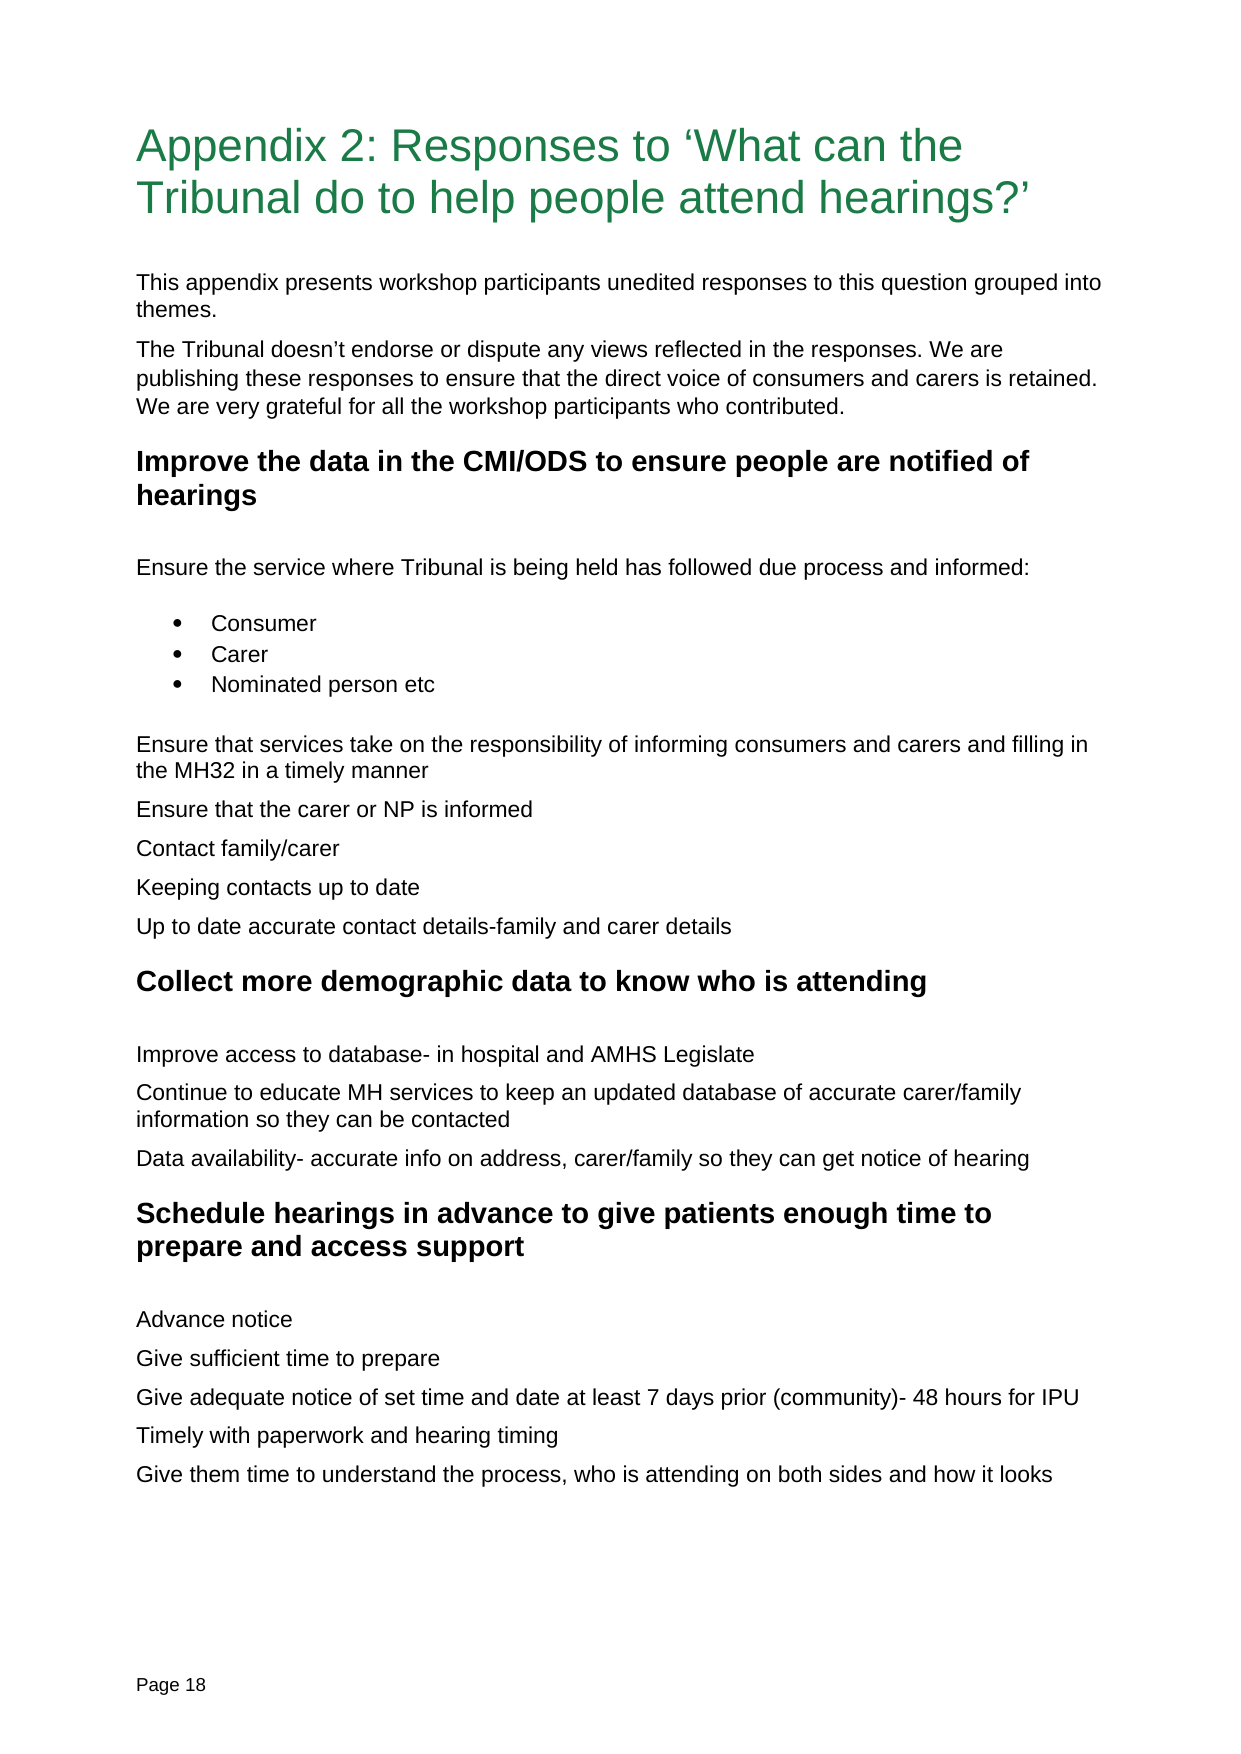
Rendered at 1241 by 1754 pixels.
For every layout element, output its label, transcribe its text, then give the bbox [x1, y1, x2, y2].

text Improve access to database- in hospital and AMHS Legislate [136, 1041, 1104, 1067]
text Ensure that the carer or NP is informed [136, 796, 1104, 822]
text Advance notice [136, 1306, 1104, 1332]
text Give adequate notice of set time and date at least 7 days prior (community)- 48 hours for IPU [136, 1384, 1104, 1410]
text Ensure that services take on the responsibility of informing consumers and carers and filling in the MH32 in a timely manner [136, 731, 1104, 784]
list Consumer [173, 610, 1104, 637]
subtitle Schedule hearings in advance to give patients enough time to prepare and access support [136, 1196, 1104, 1297]
text The Tribunal doesn’t endorse or dispute any views reflected in the responses. We are publishing these responses to ensure that the direct voice of consumers and carers is retained. We are very grateful for all the workshop participants who contributed. [136, 334, 1104, 419]
text Contact family/carer [136, 835, 1104, 861]
subtitle Improve the data in the CMI/ODS to ensure people are notified of hearings [136, 444, 1104, 544]
text Keeping contacts up to date [136, 874, 1104, 900]
text Data availability- accurate info on address, carer/family so they can get notice of hearing [136, 1144, 1104, 1171]
text Up to date accurate contact details-family and carer details [136, 913, 1104, 939]
text Ensure the service where Tribunal is being held has followed due process and informed: [136, 554, 1104, 580]
text Timely with paperwork and hearing timing [136, 1422, 1104, 1449]
text This appendix presents workshop participants unedited responses to this question grouped into themes. [136, 269, 1104, 322]
list Nominated person etc [173, 671, 1104, 697]
text Continue to educate MH services to keep an updated database of accurate carer/family information so they can be contacted [136, 1079, 1104, 1132]
list Carer [173, 641, 1104, 667]
text Give them time to understand the process, who is attending on both sides and how it looks [136, 1461, 1104, 1488]
subtitle Collect more demographic data to know who is attending [136, 964, 1104, 1031]
text Give sufficient time to prepare [136, 1345, 1104, 1371]
subtitle Appendix 2: Responses to ‘What can the Tribunal do to help people attend hearings?’ [136, 118, 1104, 223]
